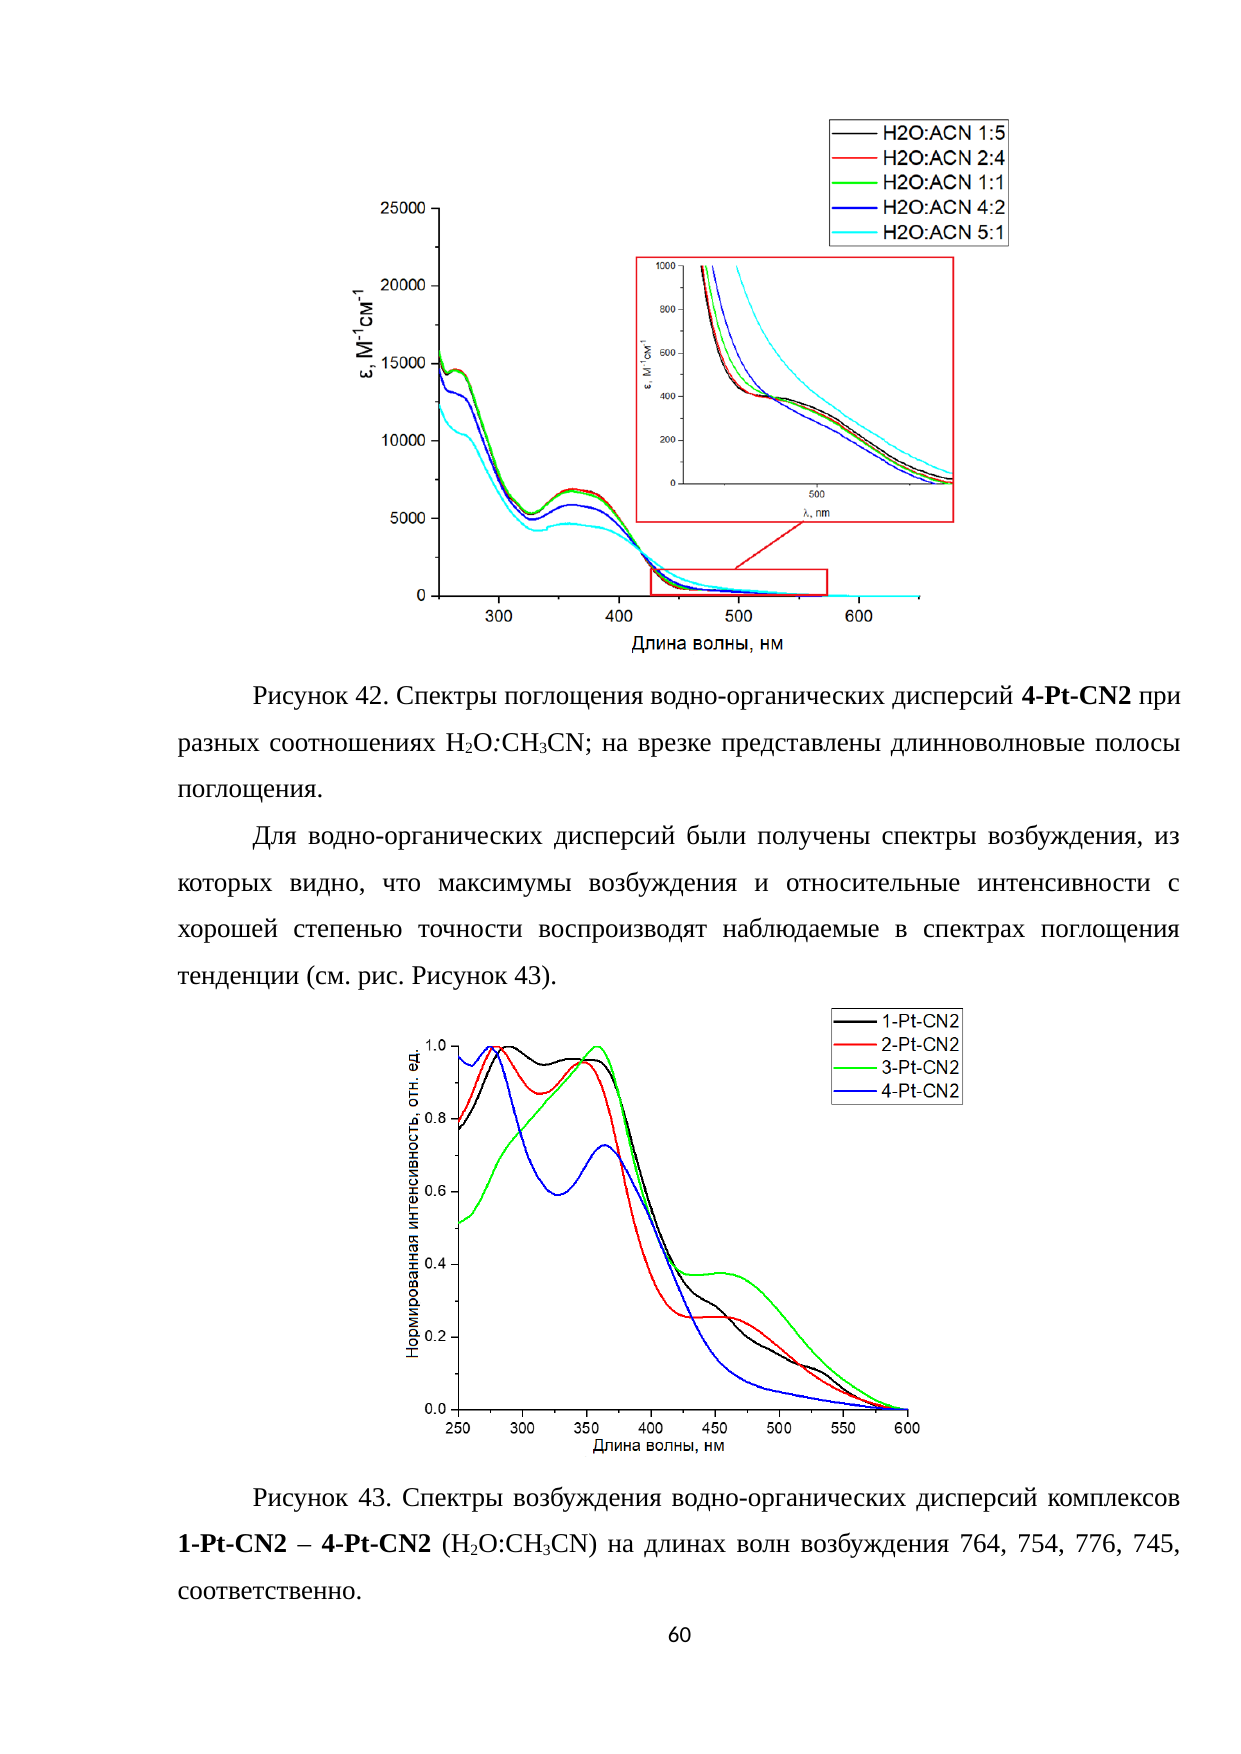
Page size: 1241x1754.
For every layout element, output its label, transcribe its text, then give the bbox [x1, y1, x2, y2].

text Рисунок 42. Спектры поглощения водно-органических дисперсий 4-Pt-CN2 при разных соотношениях H2O:CH3CN; на врезке представлены длинноволновые полосы поглощения. [177, 679, 1181, 803]
text Для водно-органических дисперсий были получены спектры возбуждения, из которых видно, что максимумы возбуждения и относительные интенсивности с хорошей степенью точности воспроизводят наблюдаемые в спектрах поглощения тенденции (см. рис. 43). [177, 819, 1181, 990]
picture [391, 1005, 967, 1467]
picture [345, 118, 1013, 665]
text Рисунок 43. Спектры возбуждения водно-органических дисперсий комплексов 1-Pt-CN2 – 4-Pt-CN2 (H2O:CH3CN) на длинах волн возбуждения 764, 754, 776, 745, соответственно. [177, 1481, 1181, 1605]
